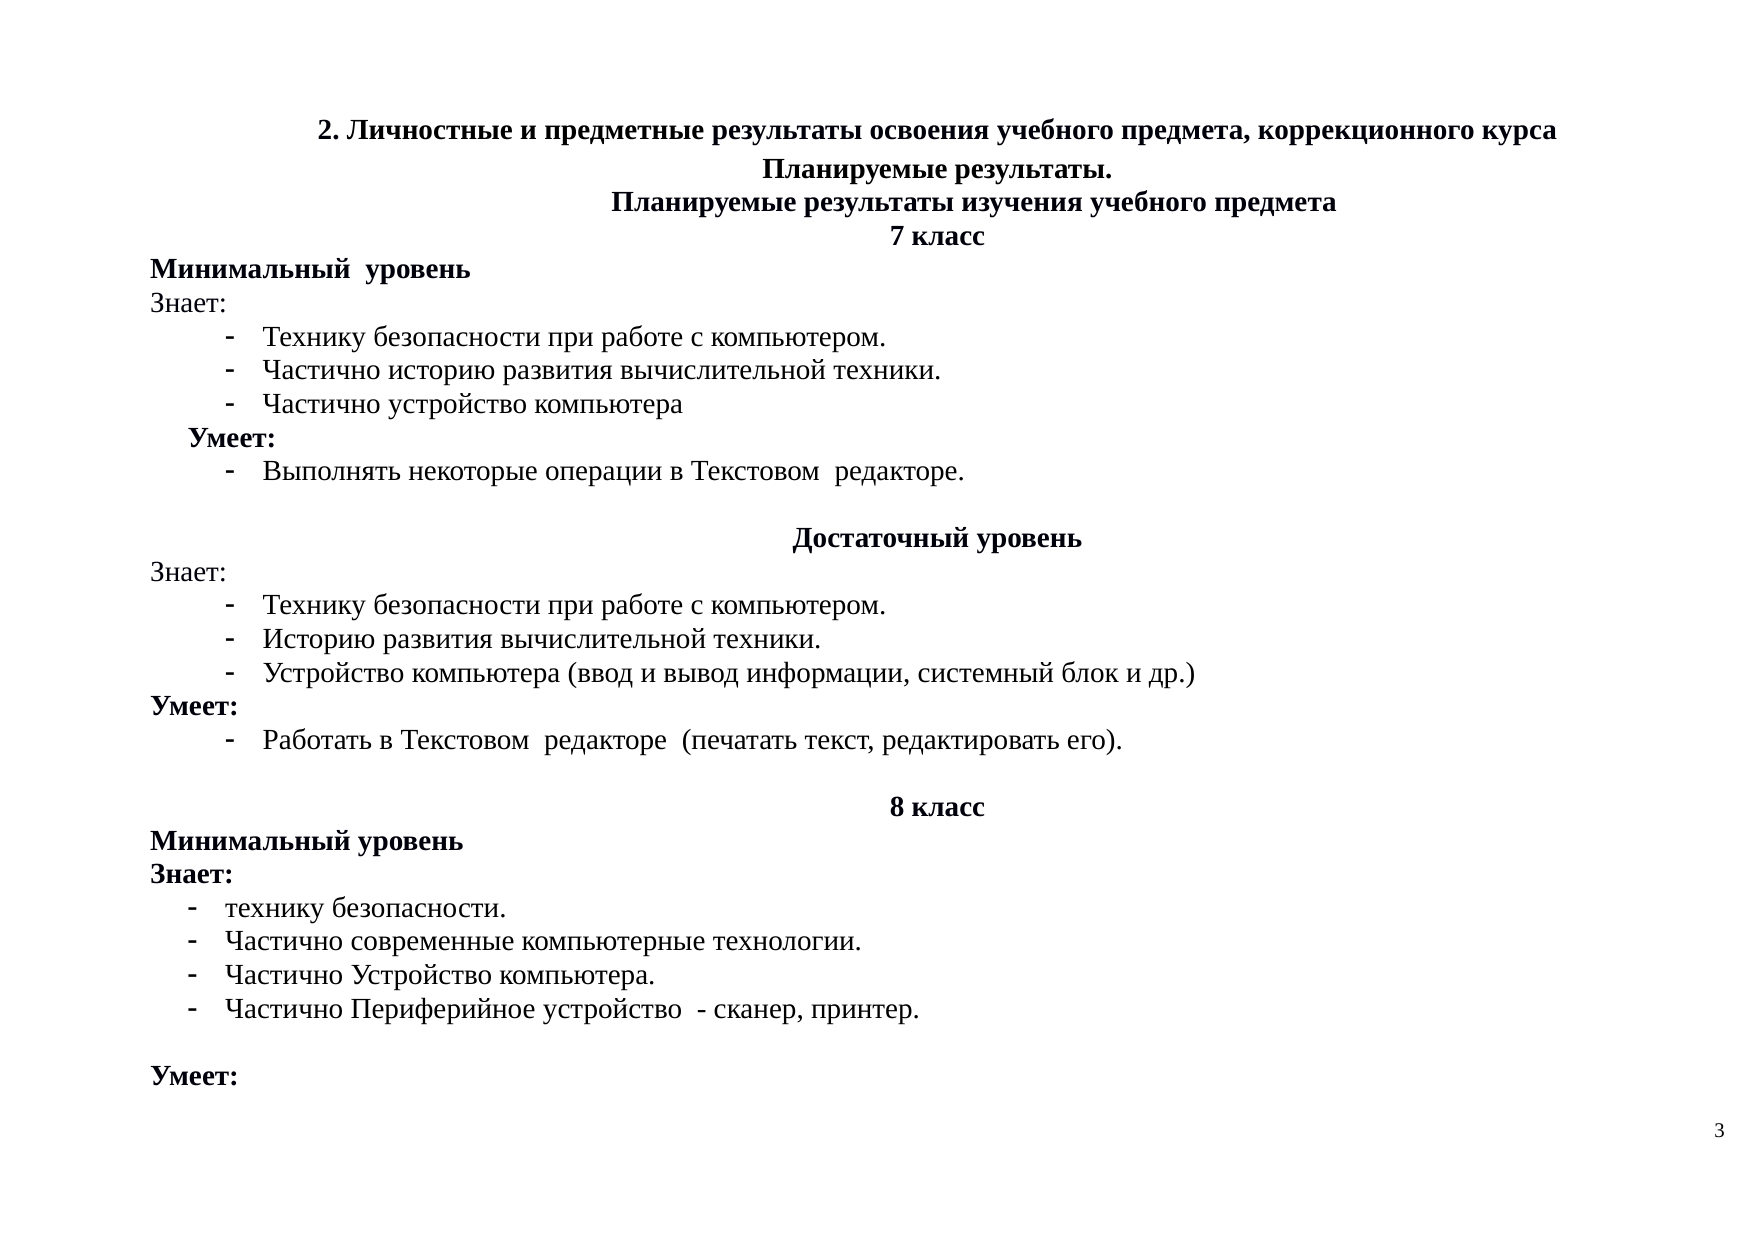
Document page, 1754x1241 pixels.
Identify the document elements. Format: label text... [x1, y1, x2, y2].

list Частично Периферийное устройство - сканер, принтер. [187, 991, 1724, 1024]
text Умеет: [187, 420, 1724, 453]
text 8 класс [150, 789, 1724, 823]
text Умеет: [150, 688, 1724, 722]
list Частично современные компьютерные технологии. [187, 923, 1724, 957]
list Технику безопасности при работе с компьютером. [225, 587, 1724, 621]
text 2. Личностные и предметные результаты освоения учебного предмета, коррекционного курса [150, 112, 1724, 146]
text Знает: [150, 554, 1724, 587]
text Планируемые результаты изучения учебного предмета [224, 184, 1724, 218]
list Историю развития вычислительной техники. [225, 621, 1724, 655]
list Устройство компьютера (ввод и вывод информации, системный блок и др.) [225, 655, 1724, 688]
list Работать в Текстовом редакторе (печатать текст, редактировать его). [225, 722, 1724, 756]
text Минимальный уровень [150, 252, 1724, 285]
list Частично историю развития вычислительной техники. [225, 352, 1724, 386]
text Минимальный уровень [150, 823, 1724, 856]
list Частично устройство компьютера [225, 386, 1724, 420]
text Планируемые результаты. [150, 151, 1724, 184]
text 7 класс [150, 218, 1724, 252]
text Достаточный уровень [150, 520, 1724, 554]
text Умеет: [150, 1058, 1724, 1091]
text Знает: [150, 856, 1724, 890]
text Знает: [150, 285, 1724, 319]
list технику безопасности. [187, 890, 1724, 923]
list Частично Устройство компьютера. [187, 957, 1724, 991]
list Выполнять некоторые операции в Текстовом редакторе. [225, 453, 1724, 487]
list Технику безопасности при работе с компьютером. [225, 319, 1724, 352]
